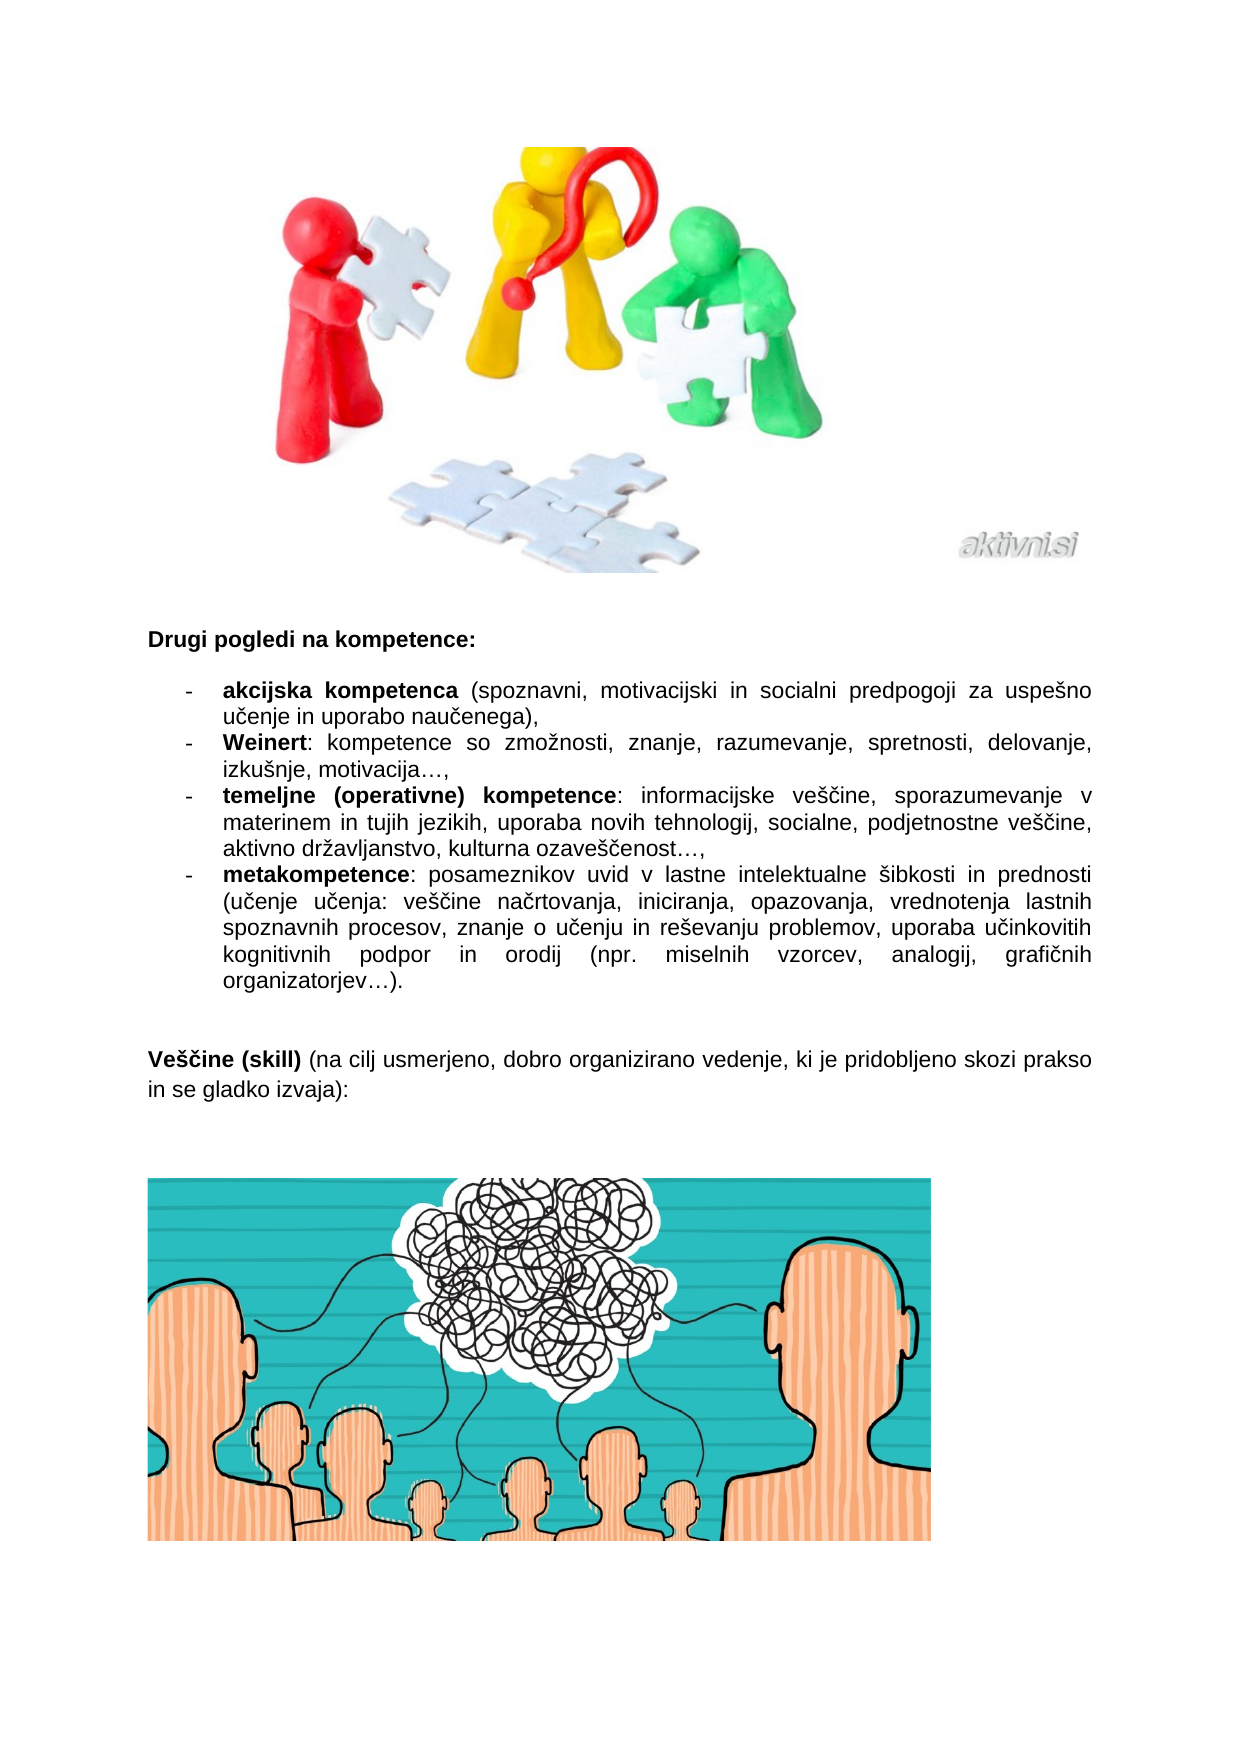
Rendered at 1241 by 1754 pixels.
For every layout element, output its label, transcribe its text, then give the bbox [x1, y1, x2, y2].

list temeljne (operativne) kompetence: informacijske veščine, sporazumevanje v materinem in tujih jezikih, uporaba novih tehnologij, socialne, podjetnostne veščine, aktivno državljanstvo, kulturna ozaveščenost…, [185, 782, 1093, 861]
list metakompetence: posameznikov uvid v lastne intelektualne šibkosti in prednosti (učenje učenja: veščine načrtovanja, iniciranja, opazovanja, vrednotenja lastnih spoznavnih procesov, znanje o učenju in reševanju problemov, uporaba učinkovitih kognitivnih podpor in orodij (npr. miselnih vzorcev, analogij, grafičnih organizatorjev…). [185, 861, 1093, 993]
text Veščine (skill) (na cilj usmerjeno, dobro organizirano vedenje, ki je pridobljeno skozi prakso in se gladko izvaja): [148, 1046, 1093, 1102]
text Drugi pogledi na kompetence: [148, 626, 1093, 652]
list akcijska kompetenca (spoznavni, motivacijski in socialni predpogoji za uspešno učenje in uporabo naučenega), [185, 677, 1093, 729]
list Weinert: kompetence so zmožnosti, znanje, razumevanje, spretnosti, delovanje, izkušnje, motivacija…, [185, 729, 1093, 782]
picture [147, 1178, 931, 1541]
picture [147, 147, 1093, 573]
